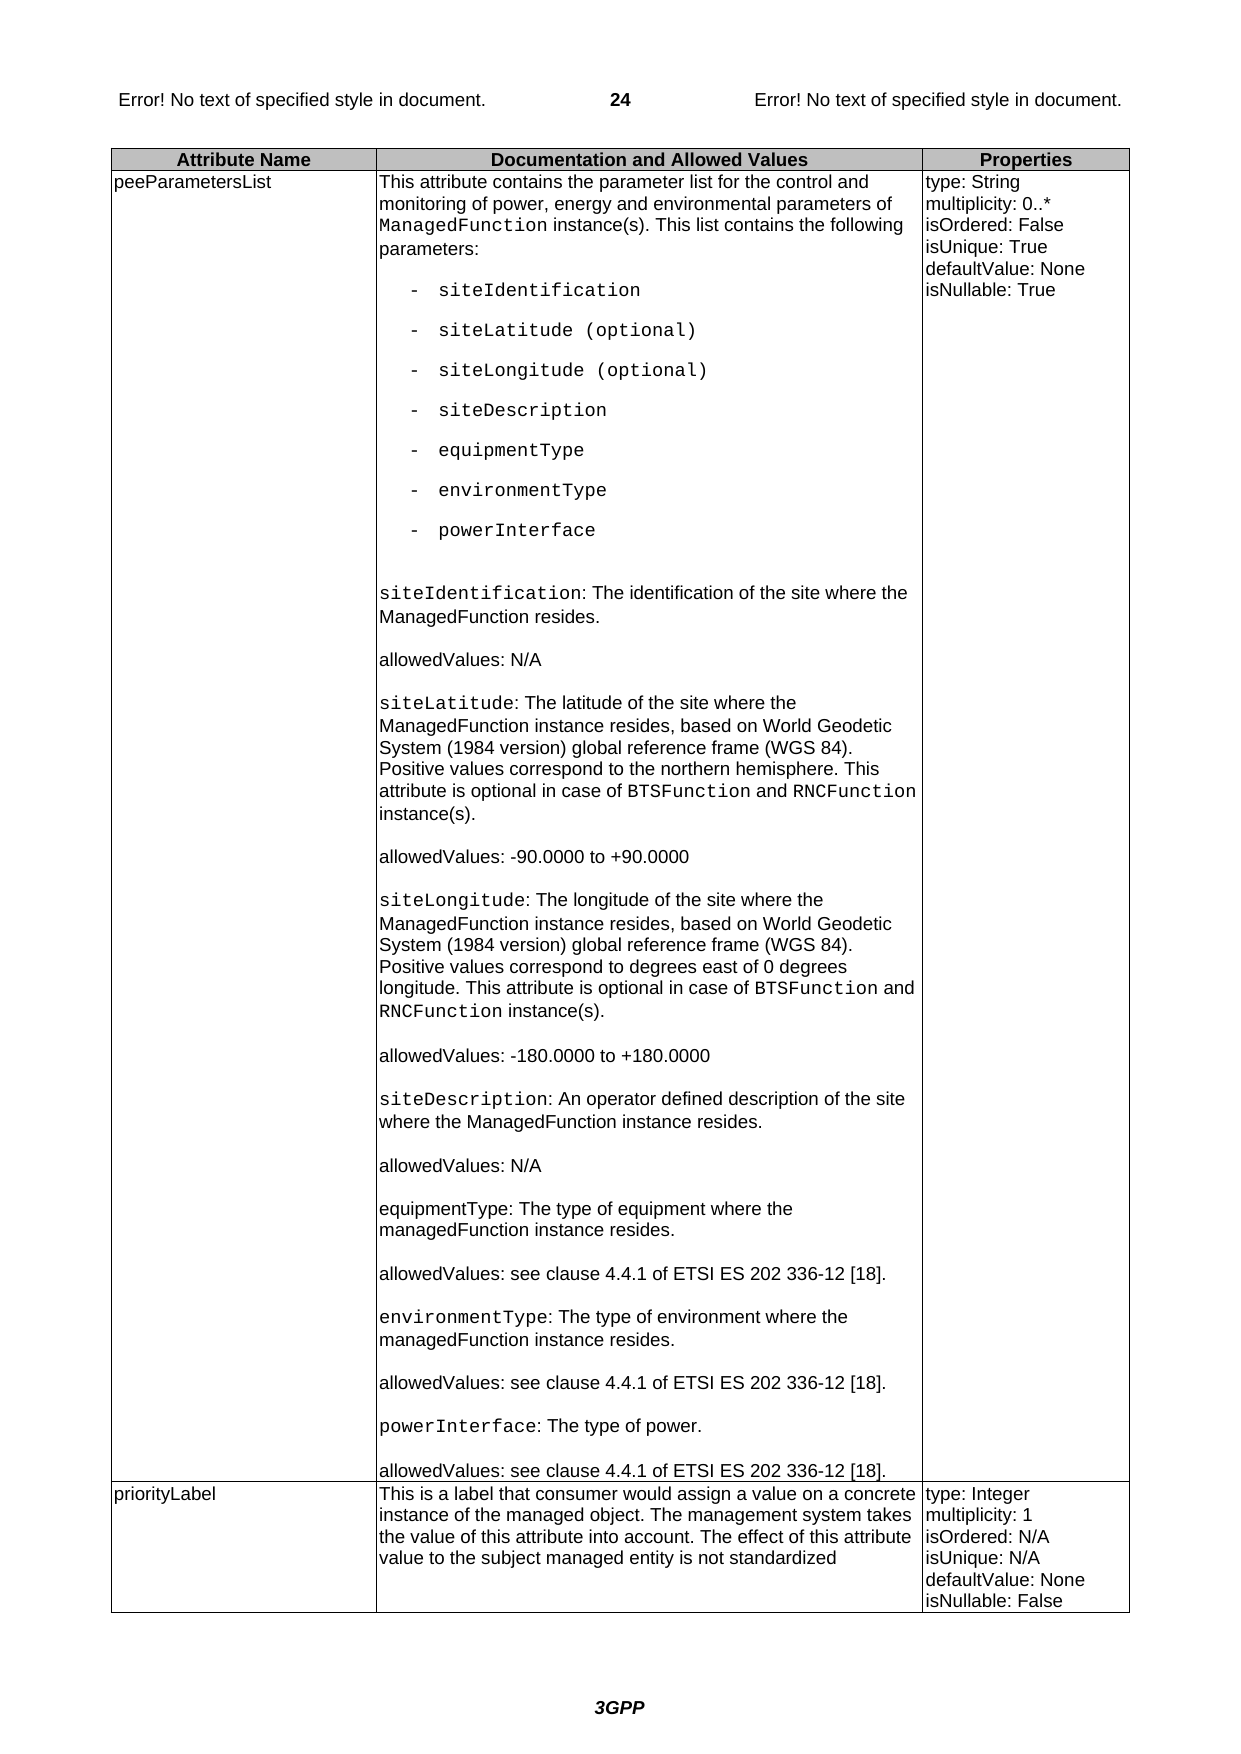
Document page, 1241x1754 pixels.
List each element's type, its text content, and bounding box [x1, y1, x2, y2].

table_cell priorityLabel [112, 1482, 376, 1612]
table_cell type: Integer multiplicity: 1 isOrdered: N/A isUnique: N/A defaultValue: None isNullable: False [923, 1482, 1129, 1612]
table_header Documentation and Allowed Values [377, 149, 922, 170]
table_header Attribute Name [112, 149, 376, 170]
table_cell type: String multiplicity: 0..* isOrdered: False isUnique: True defaultValue: None isNullable: True [923, 171, 1129, 1481]
table_header Properties [923, 149, 1129, 170]
table_cell peeParametersList [112, 171, 376, 1481]
table_cell This is a label that consumer would assign a value on a concrete instance of the managed object. The management system takes the value of this attribute into account. The effect of this attribute value to the subject managed entity is not standardized [377, 1482, 922, 1612]
table_cell This attribute contains the parameter list for the control and monitoring of power, energy and environmental parameters of ManagedFunction instance(s). This list contains the following parameters: - siteIdentification - siteLatitude (optional) - siteLongitude (optional) - siteDescription - equipmentType - environmentType - powerInterface siteIdentification: The identification of the site where the ManagedFunction resides. allowedValues: N/A siteLatitude: The latitude of the site where the ManagedFunction instance resides, based on World Geodetic System (1984 version) global reference frame (WGS 84). Positive values correspond to the northern hemisphere. This attribute is optional in case of BTSFunction and RNCFunction instance(s). allowedValues: -90.0000 to +90.0000 siteLongitude: The longitude of the site where the ManagedFunction instance resides, based on World Geodetic System (1984 version) global reference frame (WGS 84). Positive values correspond to degrees east of 0 degrees longitude. This attribute is optional in case of BTSFunction and RNCFunction instance(s). allowedValues: -180.0000 to +180.0000 siteDescription: An operator defined description of the site where the ManagedFunction instance resides. allowedValues: N/A equipmentType: The type of equipment where the managedFunction instance resides. allowedValues: see clause 4.4.1 of ETSI ES 202 336-12 [18]. environmentType: The type of environment where the managedFunction instance resides. allowedValues: see clause 4.4.1 of ETSI ES 202 336-12 [18]. powerInterface: The type of power. allowedValues: see clause 4.4.1 of ETSI ES 202 336-12 [18]. [377, 171, 922, 1481]
